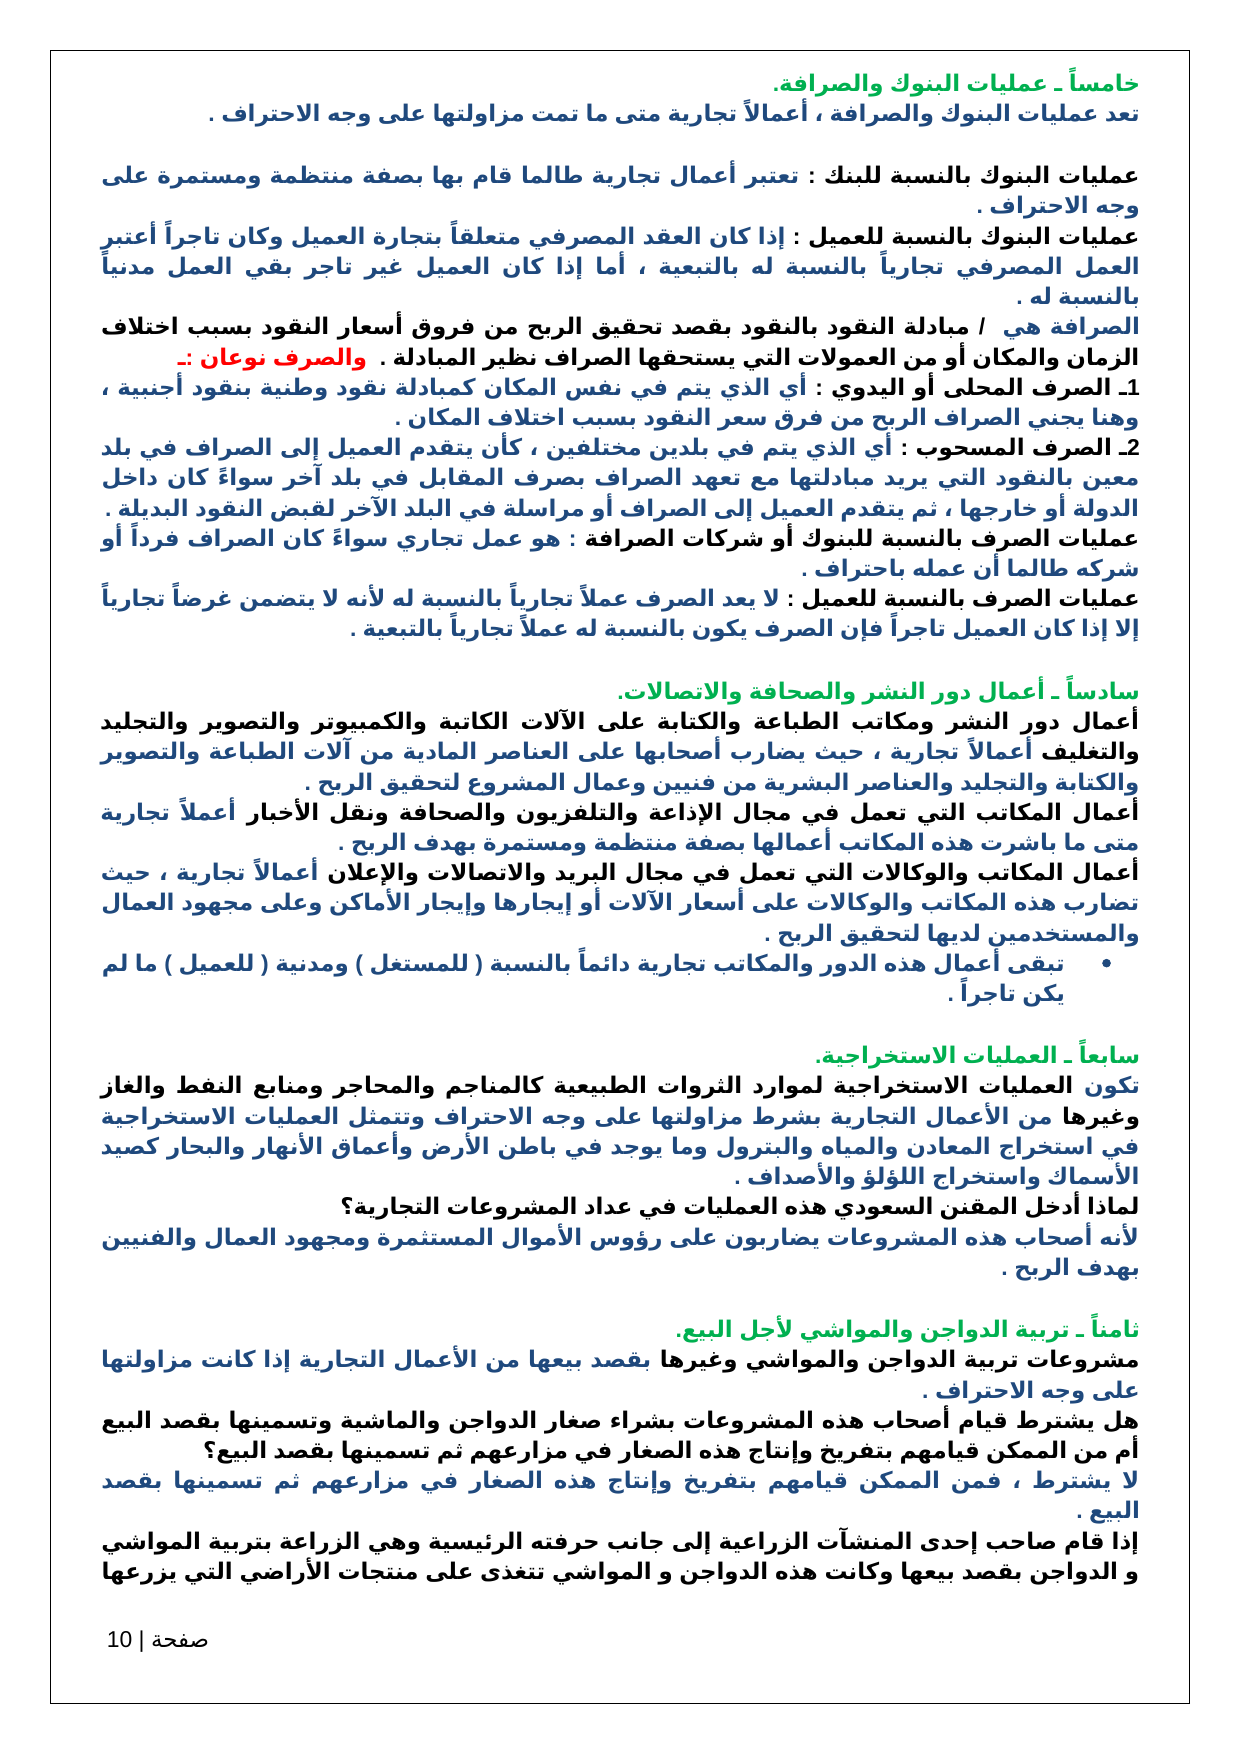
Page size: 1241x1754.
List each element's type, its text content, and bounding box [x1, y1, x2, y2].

text سادساً ـ أعمال دور النشر والصحافة والاتصالات. [100, 678, 1140, 704]
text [100, 1528, 1140, 1584]
text أعمال المكاتب التي تعمل في مجال الإذاعة والتلفزيون والصحافة ونقل الأخبار أعملاً تجارية متى ما باشرت هذه المكاتب أعمالها بصفة منتظمة ومستمرة بهدف الربح . [100, 799, 1140, 855]
text أعمال دور النشر ومكاتب الطباعة والكتابة على الآلات الكاتبة والكمبيوتر والتصوير والتجليد والتغليف أعمالاً تجارية ، حيث يضارب أصحابها على العناصر المادية من آلات الطباعة والتصوير والكتابة والتجليد والعناصر البشرية من فنيين وعمال المشروع لتحقيق الربح . [100, 708, 1140, 795]
text عمليات البنوك بالنسبة للبنك : تعتبر أعمال تجارية طالما قام بها بصفة منتظمة ومستمرة على وجه الاحتراف . [100, 162, 1140, 219]
text ثامناً ـ تربية الدواجن والمواشي لأجل البيع. [100, 1316, 1140, 1342]
text تكون العمليات الاستخراجية لموارد الثروات الطبيعية كالمناجم والمحاجر ومنابع النفط والغاز وغيرها من الأعمال التجارية بشرط مزاولتها على وجه الاحتراف وتتمثل العمليات الاستخراجية في استخراج المعادن والمياه والبترول وما يوجد في باطن الأرض وأعماق الأنهار والبحار كصيد الأسماك واستخراج اللؤلؤ والأصداف . [100, 1072, 1140, 1189]
text لماذا أدخل المقنن السعودي هذه العمليات في عداد المشروعات التجارية؟ [100, 1193, 1140, 1220]
text عمليات البنوك بالنسبة للعميل : إذا كان العقد المصرفي متعلقاً بتجارة العميل وكان تاجراً أعتبر العمل المصرفي تجارياً بالنسبة له بالتبعية ، أما إذا كان العميل غير تاجر بقي العمل مدنياً بالنسبة له . [100, 223, 1140, 309]
text خامساً ـ عمليات البنوك والصرافة. [100, 70, 1140, 96]
text 1ـ الصرف المحلى أو اليدوي : أي الذي يتم في نفس المكان كمبادلة نقود وطنية بنقود أجنبية ، وهنا يجني الصراف الربح من فرق سعر النقود بسبب اختلاف المكان . [100, 374, 1140, 430]
text هل يشترط قيام أصحاب هذه المشروعات بشراء صغار الدواجن والماشية وتسمينها بقصد البيع أم من الممكن قيامهم بتفريخ وإنتاج هذه الصغار في مزارعهم ثم تسمينها بقصد البيع؟ [100, 1407, 1140, 1463]
text الصرافة هي / مبادلة النقود بالنقود بقصد تحقيق الربح من فروق أسعار النقود بسبب اختلاف الزمان والمكان أو من العمولات التي يستحقها الصراف نظير المبادلة . والصرف نوعان :ـ [100, 313, 1140, 370]
text عمليات الصرف بالنسبة للعميل : لا يعد الصرف عملاً تجارياً بالنسبة له لأنه لا يتضمن غرضاً تجارياً إلا إذا كان العميل تاجراً فإن الصرف يكون بالنسبة له عملاً تجارياً بالتبعية . [100, 585, 1140, 642]
text سابعاً ـ العمليات الاستخراجية. [100, 1042, 1140, 1069]
text أعمال المكاتب والوكالات التي تعمل في مجال البريد والاتصالات والإعلان أعمالاً تجارية ، حيث تضارب هذه المكاتب والوكالات على أسعار الآلات أو إيجارها وإيجار الأماكن وعلى مجهود العمال والمستخدمين لديها لتحقيق الربح . [100, 859, 1140, 946]
text لأنه أصحاب هذه المشروعات يضاربون على رؤوس الأموال المستثمرة ومجهود العمال والفنيين بهدف الربح . [100, 1223, 1140, 1280]
text 2ـ الصرف المسحوب : أي الذي يتم في بلدين مختلفين ، كأن يتقدم العميل إلى الصراف في بلد معين بالنقود التي يريد مبادلتها مع تعهد الصراف بصرف المقابل في بلد آخر سواءً كان داخل الدولة أو خارجها ، ثم يتقدم العميل إلى الصراف أو مراسلة في البلد الآخر لقبض النقود البديلة . [100, 434, 1140, 521]
text عمليات الصرف بالنسبة للبنوك أو شركات الصرافة : هو عمل تجاري سواءً كان الصراف فرداً أو شركه طالما أن عمله باحتراف . [100, 525, 1140, 581]
text تعد عمليات البنوك والصرافة ، أعمالاً تجارية متى ما تمت مزاولتها على وجه الاحتراف . [100, 100, 1140, 126]
text مشروعات تربية الدواجن والمواشي وغيرها بقصد بيعها من الأعمال التجارية إذا كانت مزاولتها على وجه الاحتراف . [100, 1346, 1140, 1403]
text لا يشترط ، فمن الممكن قيامهم بتفريخ وإنتاج هذه الصغار في مزارعهم ثم تسمينها بقصد البيع . [100, 1467, 1140, 1524]
list تبقى أعمال هذه الدور والمكاتب تجارية دائماً بالنسبة ( للمستغل ) ومدنية ( للعميل ) ما لم يكن تاجراً . [100, 950, 1102, 1006]
